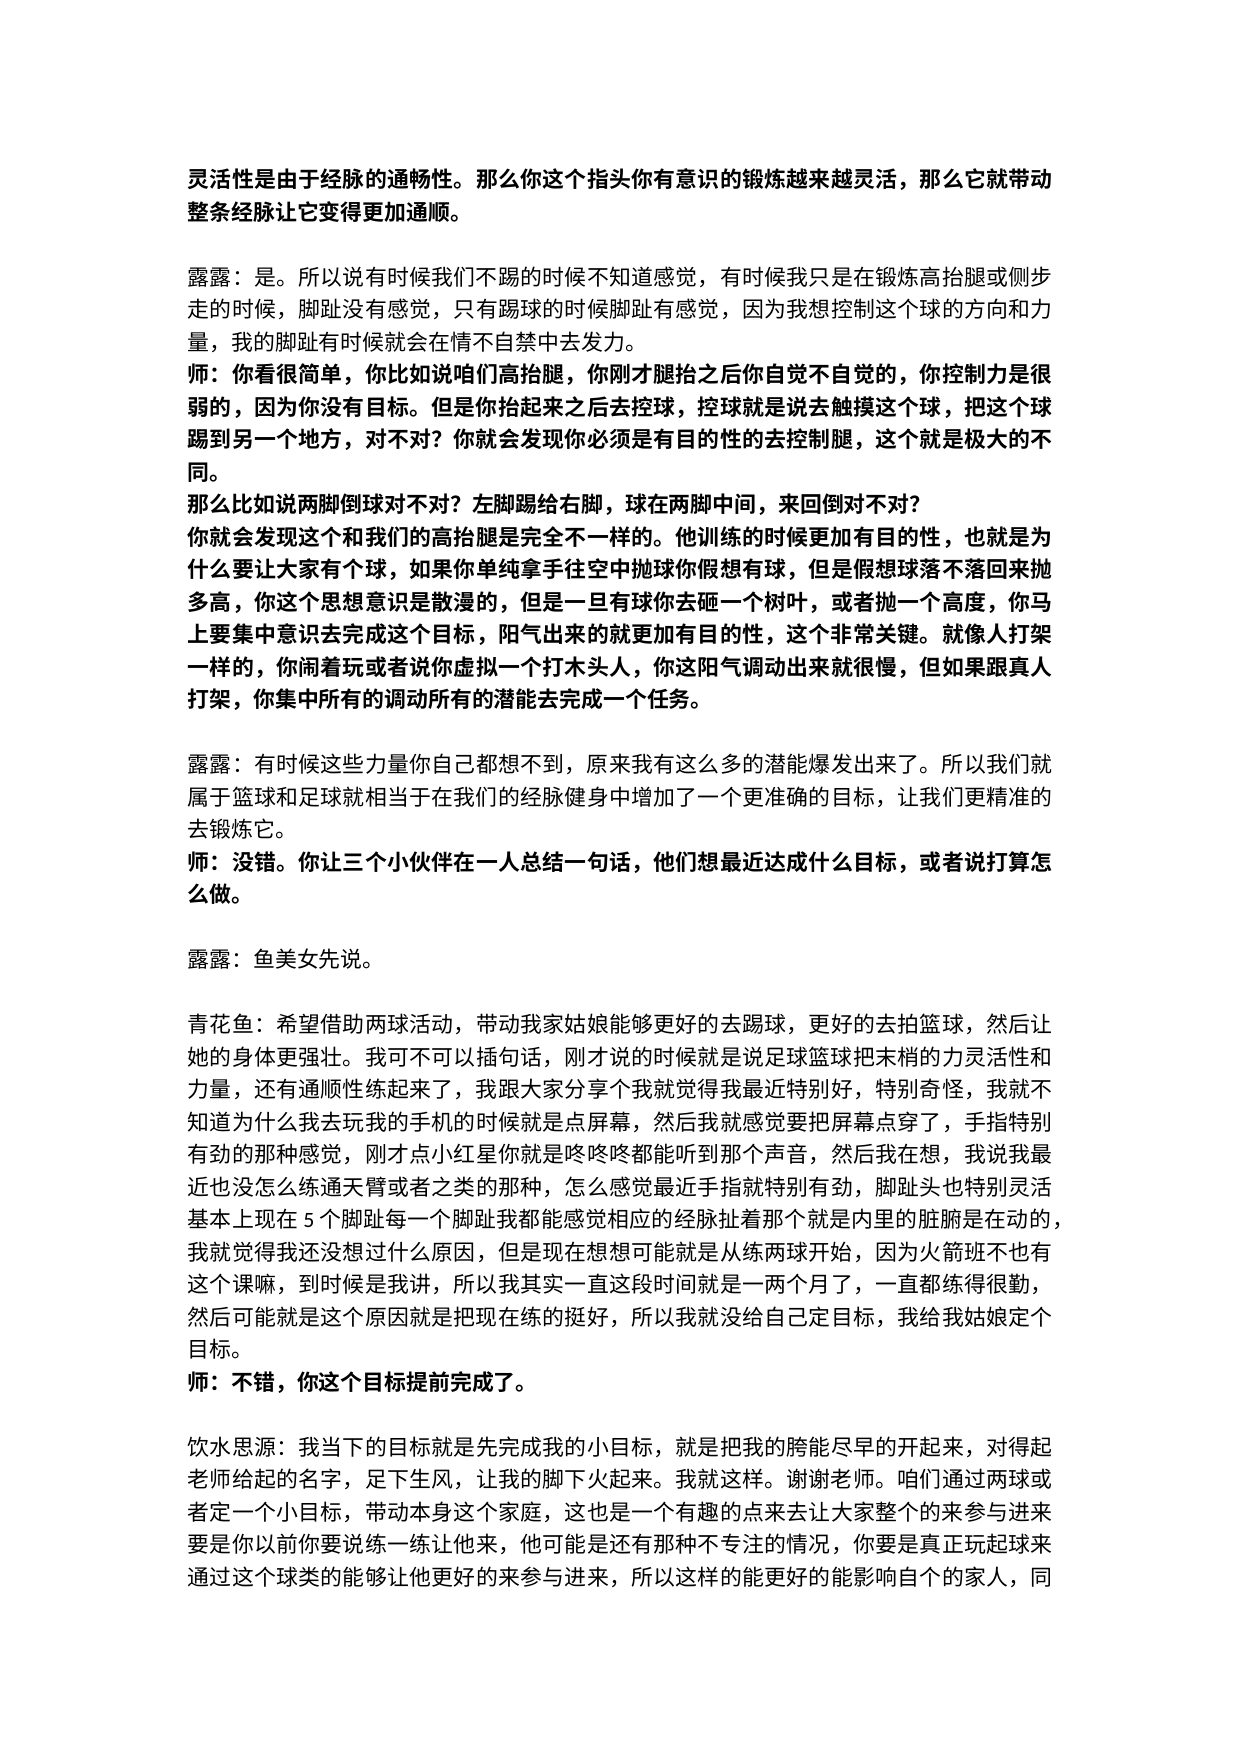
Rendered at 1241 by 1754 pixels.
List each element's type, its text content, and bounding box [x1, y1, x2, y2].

text 师：你看很简单，你比如说咱们高抬腿，你刚才腿抬之后你自觉不自觉的，你控制力是很弱的，因为你没有目标。但是你抬起来之后去控球，控球就是说去触摸这个球，把这个球踢到另一个地方，对不对？你就会发现你必须是有目的性的去控制腿，这个就是极大的不同。 [187, 357, 1053, 487]
text 露露：鱼美女先说。 [187, 942, 1053, 974]
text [187, 1429, 1053, 1592]
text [187, 162, 1053, 227]
text 你就会发现这个和我们的高抬腿是完全不一样的。他训练的时候更加有目的性，也就是为什么要让大家有个球，如果你单纯拿手往空中抛球你假想有球，但是假想球落不落回来抛多高，你这个思想意识是散漫的，但是一旦有球你去砸一个树叶，或者抛一个高度，你马上要集中意识去完成这个目标，阳气出来的就更加有目的性，这个非常关键。就像人打架一样的，你闹着玩或者说你虚拟一个打木头人，你这阳气调动出来就很慢，但如果跟真人打架，你集中所有的调动所有的潜能去完成一个任务。 [187, 519, 1053, 714]
text 青花鱼：希望借助两球活动，带动我家姑娘能够更好的去踢球，更好的去拍篮球，然后让她的身体更强壮。我可不可以插句话，刚才说的时候就是说足球篮球把末梢的力灵活性和力量，还有通顺性练起来了，我跟大家分享个我就觉得我最近特别好，特别奇怪，我就不知道为什么我去玩我的手机的时候就是点屏幕，然后我就感觉要把屏幕点穿了，手指特别有劲的那种感觉，刚才点小红星你就是咚咚咚都能听到那个声音，然后我在想，我说我最近也没怎么练通天臂或者之类的那种，怎么感觉最近手指就特别有劲，脚趾头也特别灵活，基本上现在5个脚趾每一个脚趾我都能感觉相应的经脉扯着那个就是内里的脏腑是在动的，我就觉得我还没想过什么原因，但是现在想想可能就是从练两球开始，因为火箭班不也有这个课嘛，到时候是我讲，所以我其实一直这段时间就是一两个月了，一直都练得很勤，然后可能就是这个原因就是把现在练的挺好，所以我就没给自己定目标，我给我姑娘定个目标。 [187, 1007, 1053, 1364]
text 露露：有时候这些力量你自己都想不到，原来我有这么多的潜能爆发出来了。所以我们就属于篮球和足球就相当于在我们的经脉健身中增加了一个更准确的目标，让我们更精准的去锻炼它。 [187, 747, 1053, 844]
text 师：没错。你让三个小伙伴在一人总结一句话，他们想最近达成什么目标，或者说打算怎么做。 [187, 844, 1053, 909]
text 师：不错，你这个目标提前完成了。 [187, 1364, 1053, 1397]
text 露露：是。所以说有时候我们不踢的时候不知道感觉，有时候我只是在锻炼高抬腿或侧步走的时候，脚趾没有感觉，只有踢球的时候脚趾有感觉，因为我想控制这个球的方向和力量，我的脚趾有时候就会在情不自禁中去发力。 [187, 259, 1053, 357]
text 那么比如说两脚倒球对不对？左脚踢给右脚，球在两脚中间，来回倒对不对？ [187, 487, 1053, 519]
